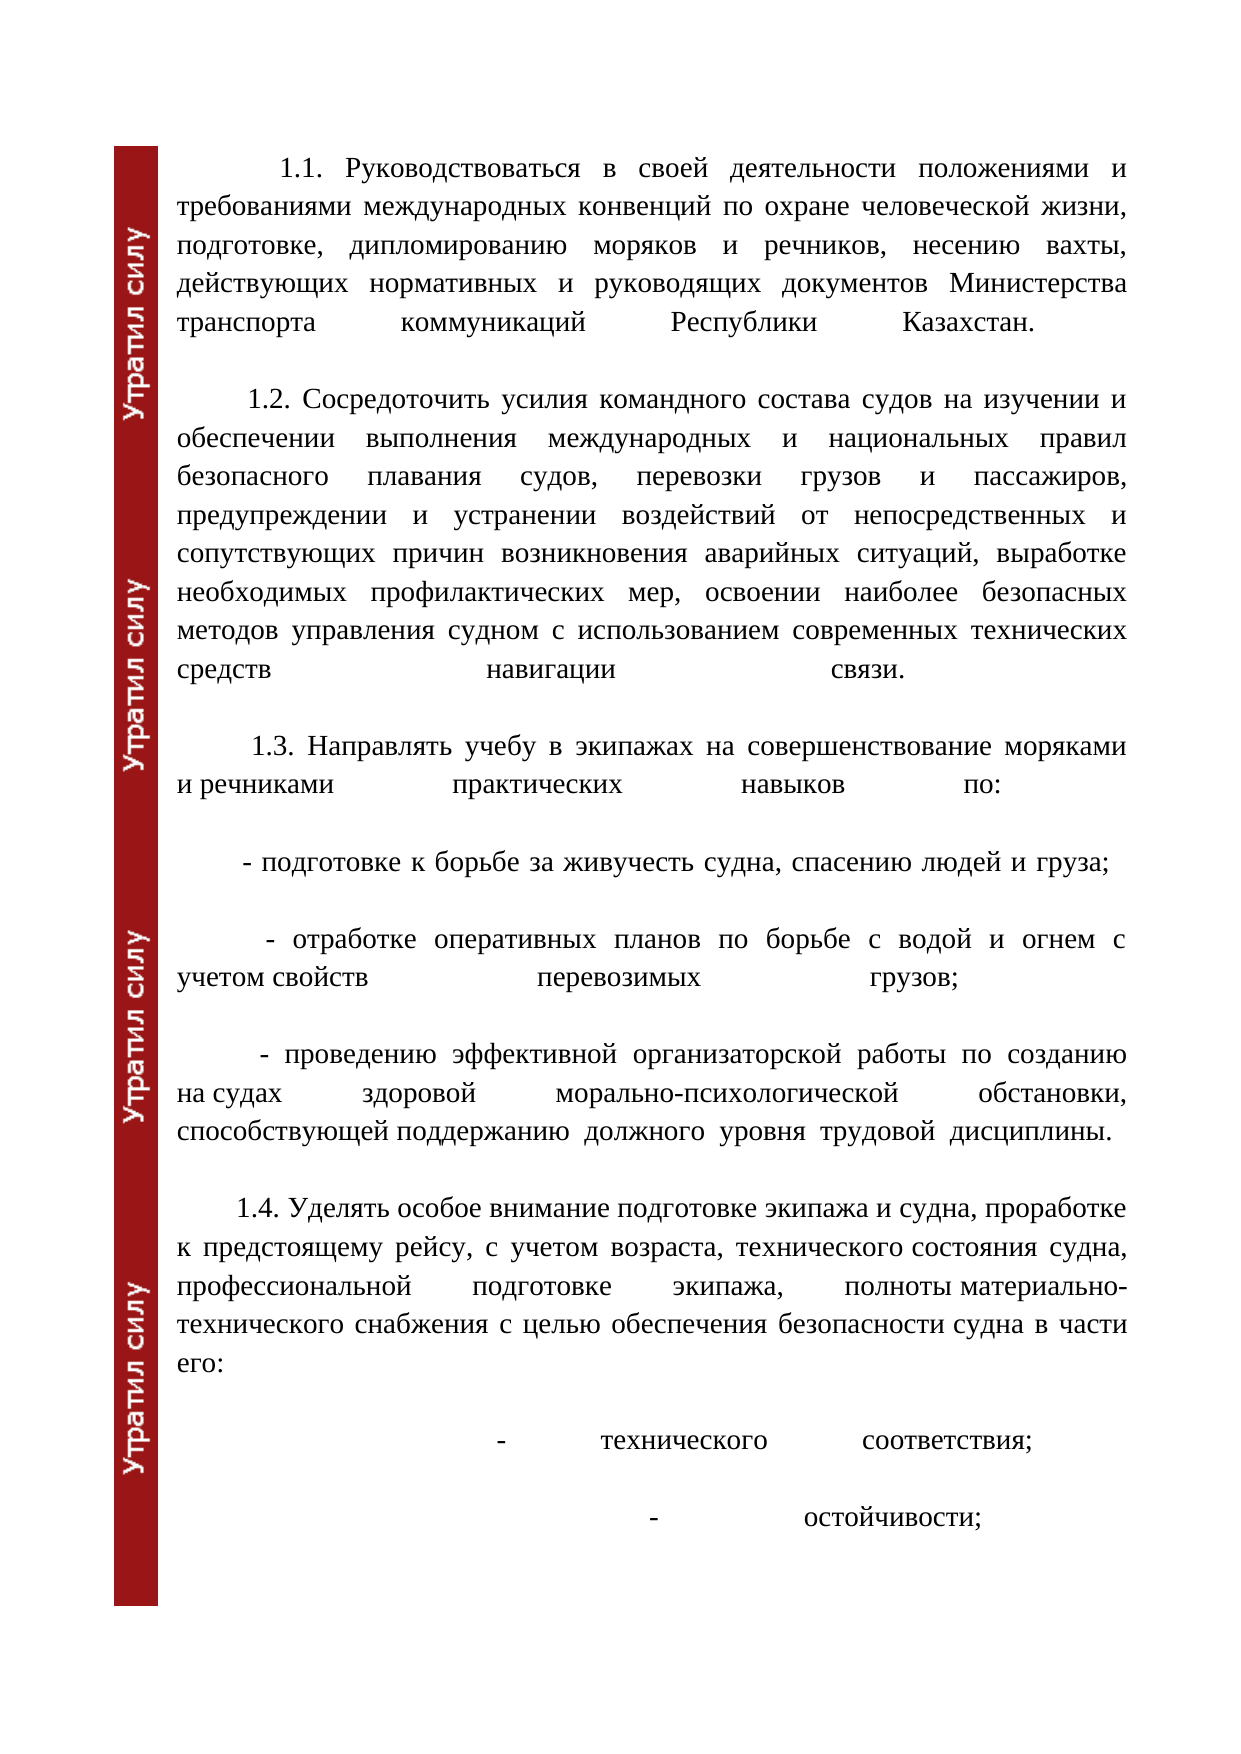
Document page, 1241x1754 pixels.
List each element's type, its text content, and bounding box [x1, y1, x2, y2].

picture [114, 1417, 158, 1422]
text 1.1. Руководствоваться в своей деятельности положениями и требованиями международных конвенций по охране человеческой жизни, подготовке, дипломированию моряков и речников, несению вахты, действующих нормативных и руководящих документов Министерства транспорта коммуникаций Республики Казахстан. [112, 150, 1128, 376]
text 1.4. Уделять особое внимание подготовке экипажа и судна, проработке к предстоящему рейсу, с учетом возраста, технического состояния судна, профессиональной подготовке экипажа, полноты материально-технического снабжения с целью обеспечения безопасности судна в части его: [112, 1191, 1128, 1417]
text 1.3. Направлять учебу в экипажах на совершенствование моряками и речниками практических навыков по: [112, 728, 1128, 839]
text 1.2. Сосредоточить усилия командного состава судов на изучении и обеспечении выполнения международных и национальных правил безопасного плавания судов, перевозки грузов и пассажиров, предупреждении и устранении воздействий от непосредственных и сопутствующих причин возникновения аварийных ситуаций, выработке необходимых профилактических мер, освоении наиболее безопасных методов управления судном с использованием современных технических средств навигации связи. [112, 381, 1128, 723]
text - остойчивости; [112, 1499, 1128, 1571]
picture [114, 146, 158, 150]
picture [114, 723, 158, 728]
picture [114, 1494, 158, 1499]
picture [114, 376, 158, 381]
picture [114, 1031, 158, 1036]
picture [114, 839, 158, 844]
picture [114, 1571, 158, 1606]
text - проведению эффективной организаторской работы по созданию на судах здоровой морально-психологической обстановки, способствующей поддержанию должного уровня трудовой дисциплины. [112, 1036, 1128, 1186]
picture [114, 1186, 158, 1191]
text - подготовке к борьбе за живучесть судна, спасению людей и груза; [112, 844, 1128, 916]
picture [114, 916, 158, 921]
text - технического соответствия; [112, 1422, 1128, 1494]
text - отработке оперативных планов по борьбе с водой и огнем с учетом свойств перевозимых грузов; [112, 921, 1128, 1031]
